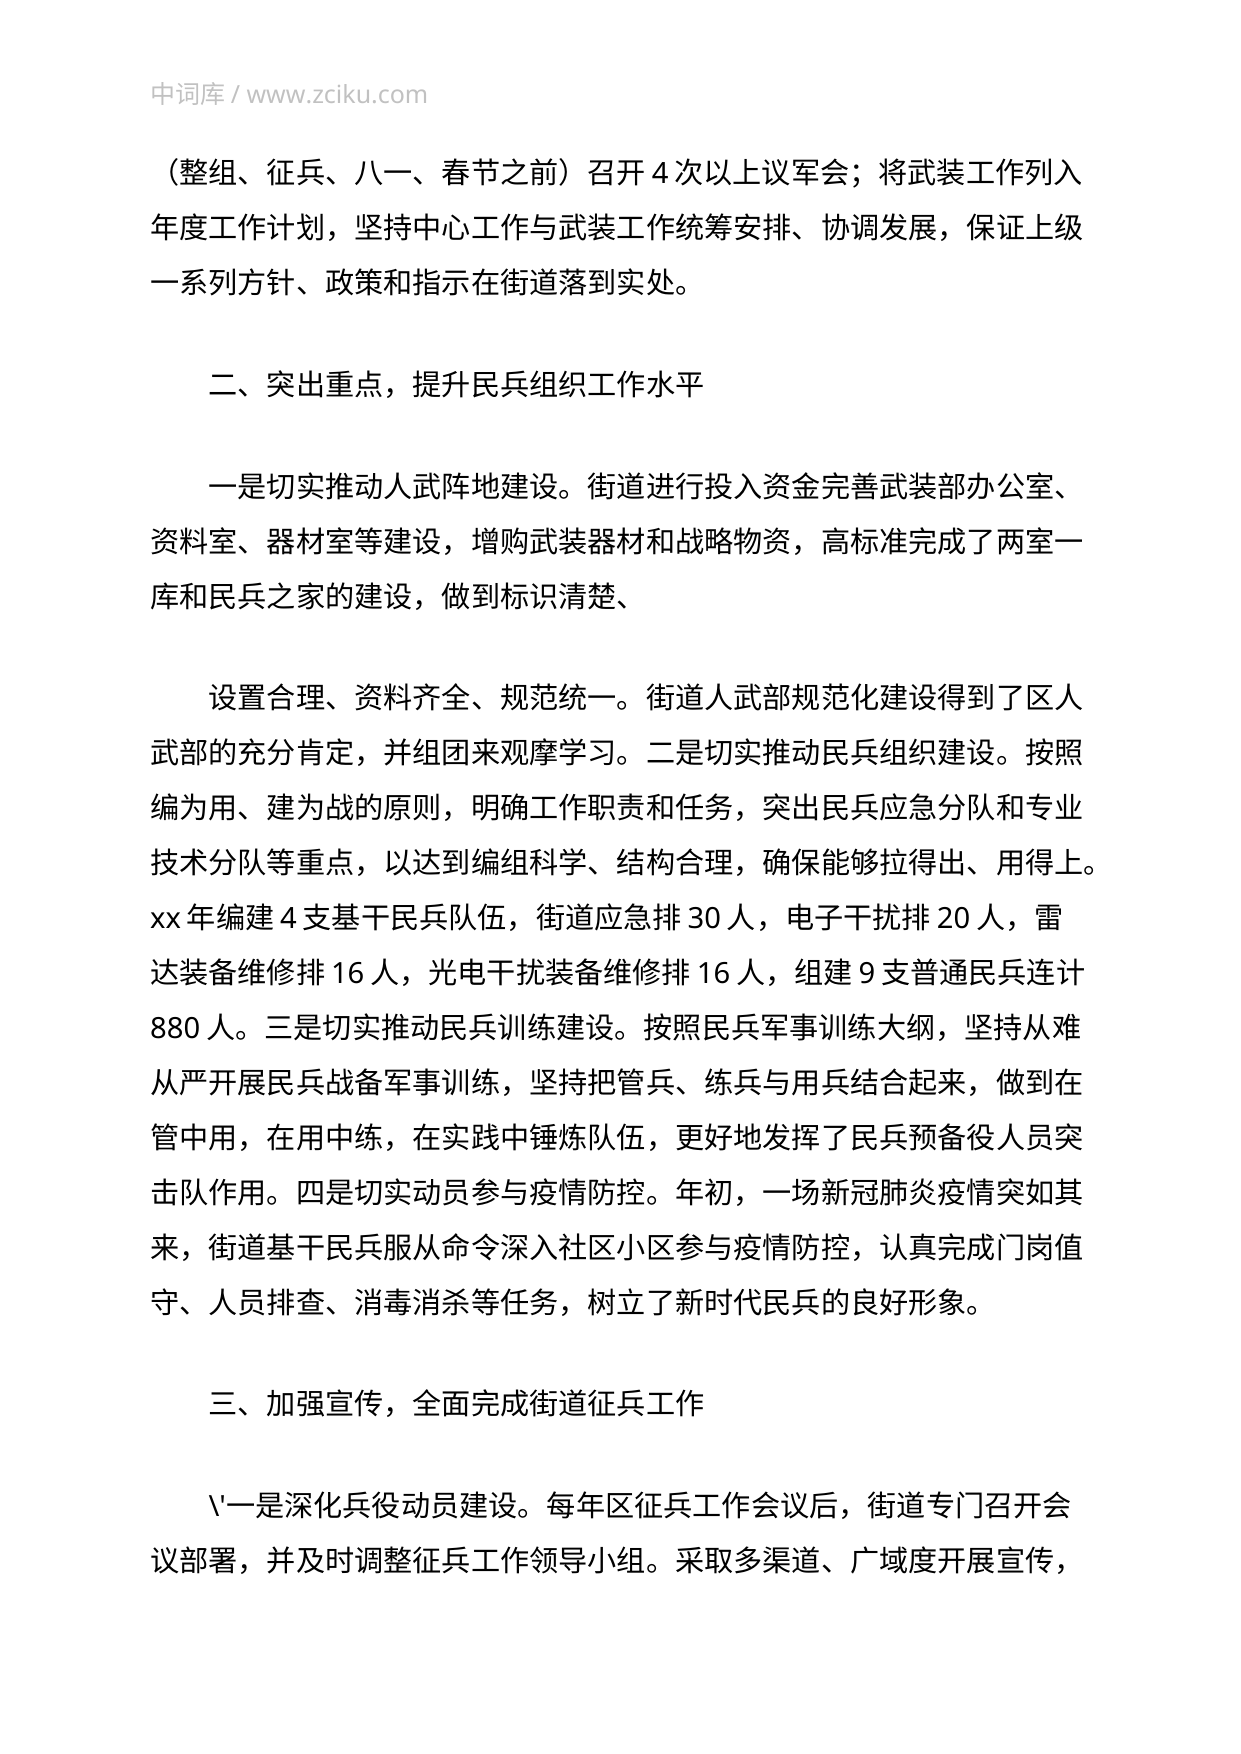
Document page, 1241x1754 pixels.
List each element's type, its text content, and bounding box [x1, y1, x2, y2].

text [150, 1483, 1090, 1580]
text 设置合理、资料齐全、规范统一。街道人武部规范化建设得到了区人武部的充分肯定，并组团来观摩学习。二是切实推动民兵组织建设。按照编为用、建为战的原则，明确工作职责和任务，突出民兵应急分队和专业技术分队等重点，以达到编组科学、结构合理，确保能够拉得出、用得上。xx年编建4支基干民兵队伍，街道应急排30人，电子干扰排20人，雷达装备维修排16人，光电干扰装备维修排16人，组建9支普通民兵连计880人。三是切实推动民兵训练建设。按照民兵军事训练大纲，坚持从难从严开展民兵战备军事训练，坚持把管兵、练兵与用兵结合起来，做到在管中用，在用中练，在实践中锤炼队伍，更好地发挥了民兵预备役人员突击队作用。四是切实动员参与疫情防控。年初，一场新冠肺炎疫情突如其来，街道基干民兵服从命令深入社区小区参与疫情防控，认真完成门岗值守、人员排查、消毒消杀等任务，树立了新时代民兵的良好形象。 [150, 675, 1090, 1321]
text 一是切实推动人武阵地建设。街道进行投入资金完善武装部办公室、资料室、器材室等建设，增购武装器材和战略物资，高标准完成了两室一库和民兵之家的建设，做到标识清楚、 [150, 463, 1090, 616]
text 二、突出重点，提升民兵组织工作水平 [150, 362, 1090, 404]
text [150, 150, 1090, 302]
text 三、加强宣传，全面完成街道征兵工作 [150, 1381, 1090, 1423]
